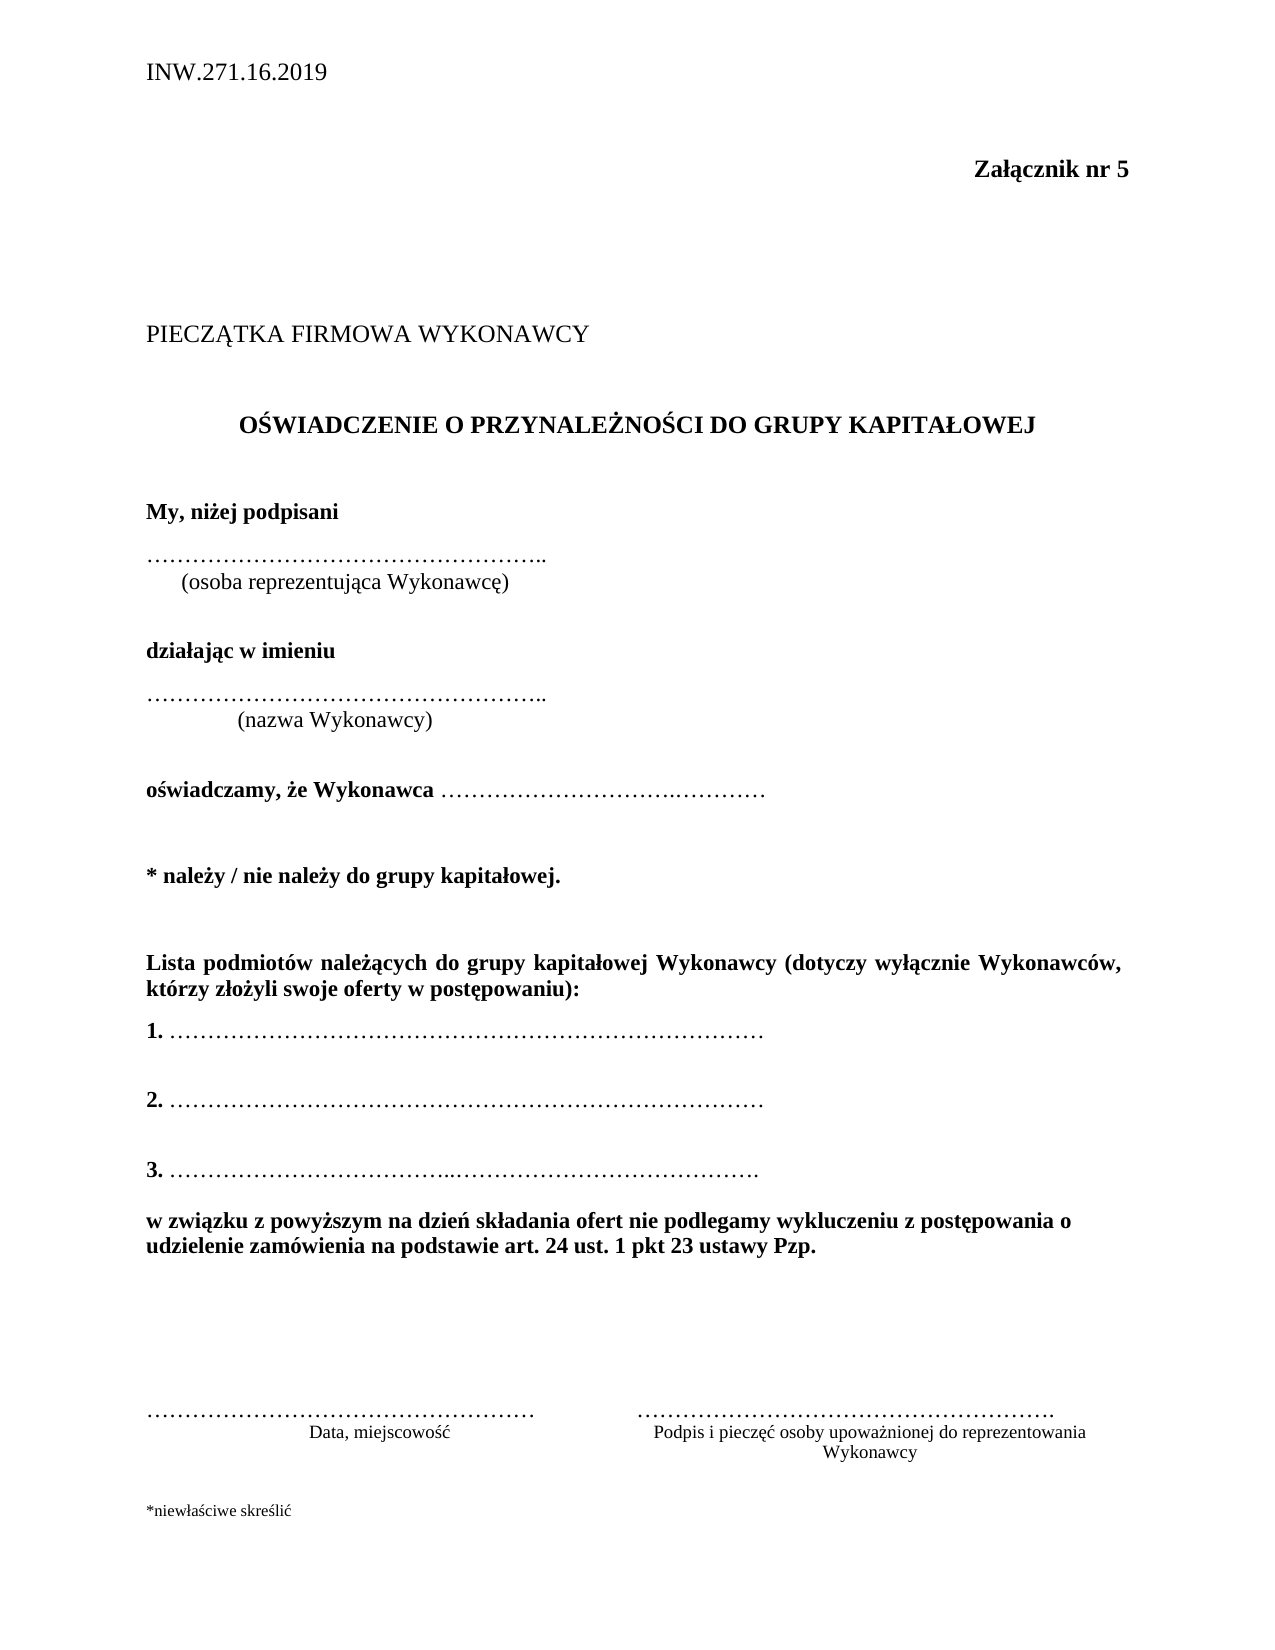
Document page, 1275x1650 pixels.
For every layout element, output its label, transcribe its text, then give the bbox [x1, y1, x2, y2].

list …………………………………………………………………… [146, 1086, 1129, 1113]
text (osoba reprezentująca Wykonawcę) [181, 568, 1129, 594]
text *niewłaściwe skreślić [146, 1501, 1129, 1520]
text OŚWIADCZENIE O PRZYNALEŻNOŚCI DO GRUPY KAPITAŁOWEJ [146, 410, 1129, 439]
text (nazwa Wykonawcy) [237, 707, 1129, 733]
text PIECZĄTKA FIRMOWA WYKONAWCY [146, 319, 1129, 348]
list …………………………………………………………………… [146, 1018, 1129, 1044]
table_header ………………………………………………. Podpis i pieczęć osoby upoważnionej do reprezentowania Wykonawcy [625, 1276, 1115, 1463]
list ………………………………..…………………………………. [146, 1156, 1129, 1182]
text …………………………………………….. [146, 541, 1129, 568]
text * należy / nie należy do grupy kapitałowej. [146, 862, 1129, 888]
text Lista podmiotów należących do grupy kapitałowej Wykonawcy (dotyczy wyłącznie Wykonawców, którzy złożyli swoje oferty w postępowaniu): [146, 951, 1122, 1001]
text działając w imieniu [146, 637, 1129, 663]
text oświadczamy, że Wykonawca ………………………….………… [146, 776, 1129, 802]
text My, niżej podpisani [146, 498, 1129, 525]
text w związku z powyższym na dzień składania ofert nie podlegamy wykluczeniu z postępowania o udzielenie zamówienia na podstawie art. 24 ust. 1 pkt 23 ustawy Pzp. [146, 1209, 1073, 1259]
subtitle Załącznik nr 5 [146, 154, 1129, 183]
text …………………………………………….. [146, 680, 1129, 706]
table_header …………………………………………… Data, miejscowość [135, 1276, 625, 1463]
